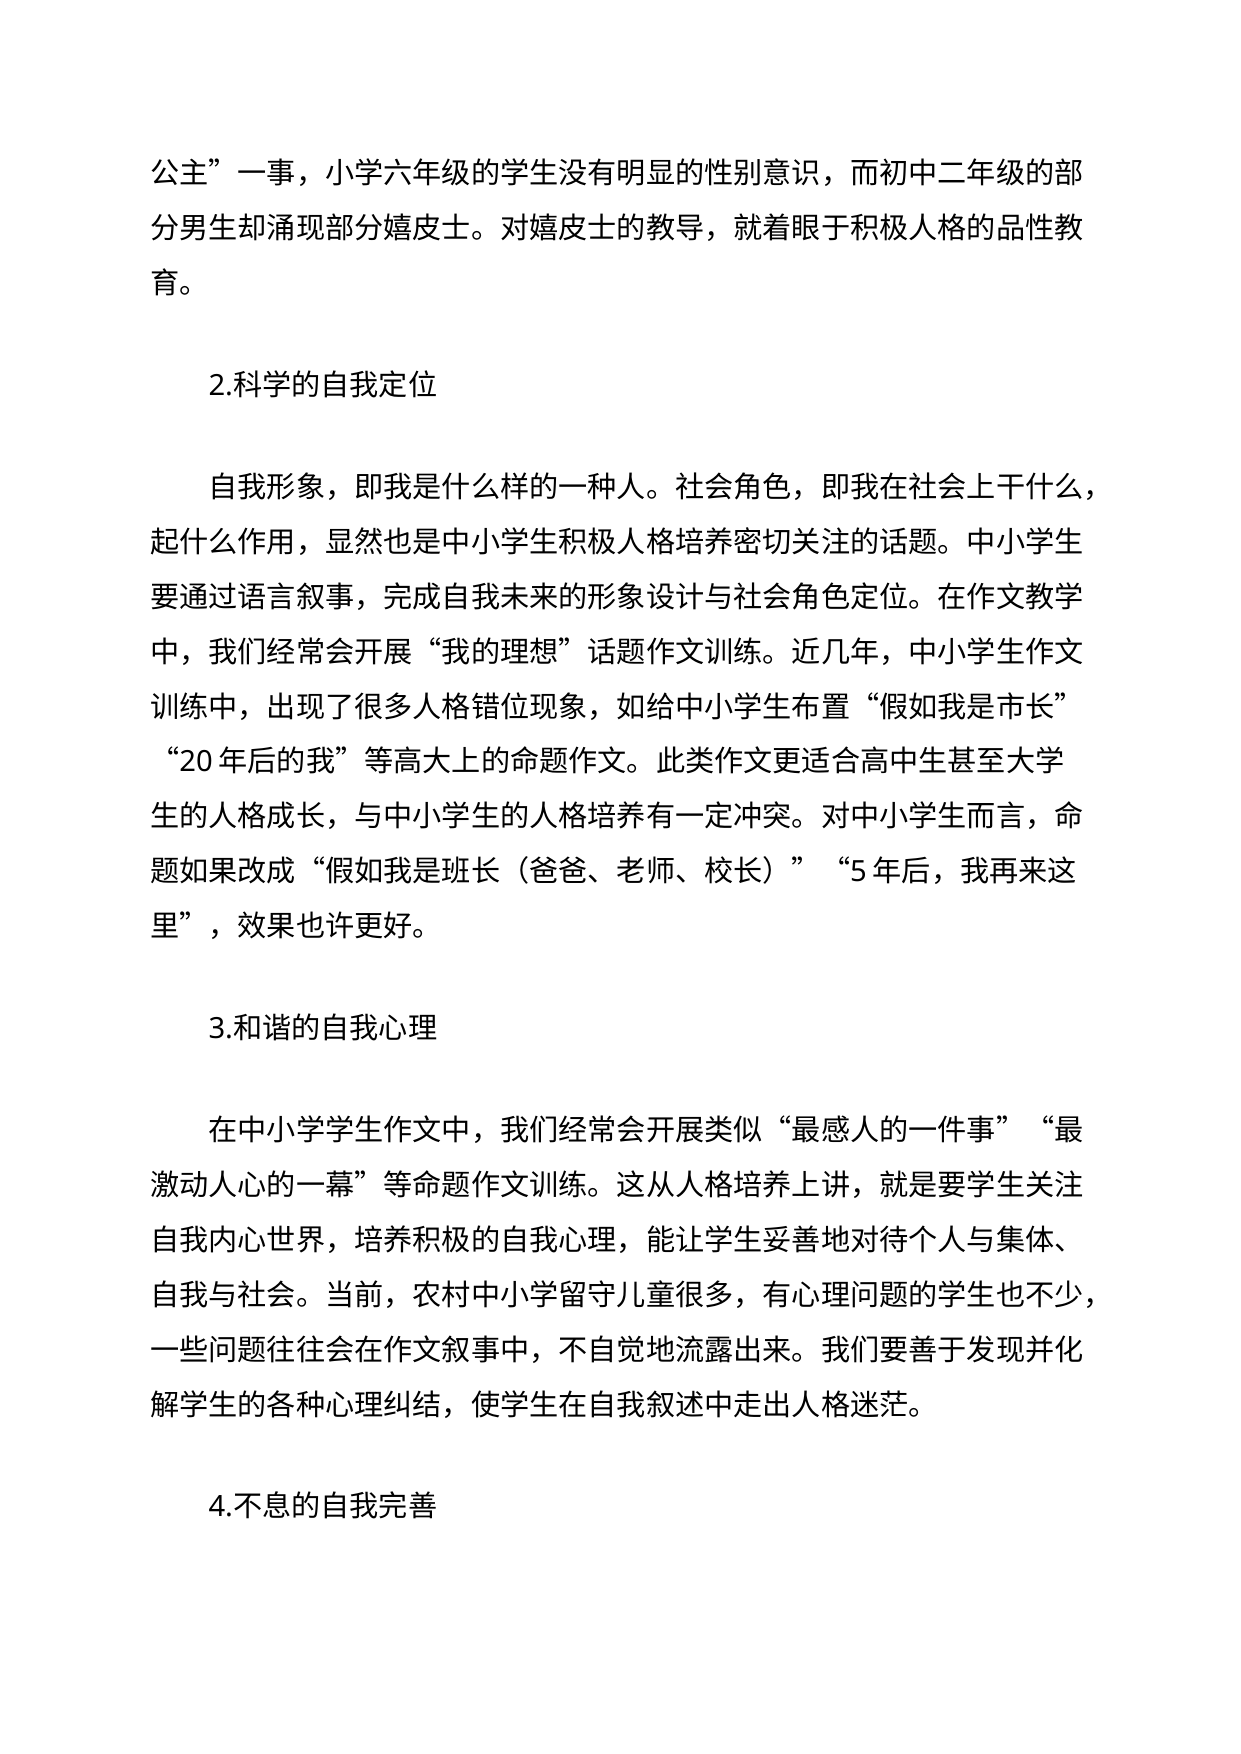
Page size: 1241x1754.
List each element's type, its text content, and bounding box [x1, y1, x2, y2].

text 2.科学的自我定位 [150, 362, 1090, 404]
text 自我形象，即我是什么样的一种人。社会角色，即我在社会上干什么，起什么作用，显然也是中小学生积极人格培养密切关注的话题。中小学生要通过语言叙事，完成自我未来的形象设计与社会角色定位。在作文教学中，我们经常会开展“我的理想”话题作文训练。近几年，中小学生作文训练中，出现了很多人格错位现象，如给中小学生布置“假如我是市长”“20年后的我”等高大上的命题作文。此类作文更适合高中生甚至大学生的人格成长，与中小学生的人格培养有一定冲突。对中小学生而言，命题如果改成“假如我是班长（爸爸、老师、校长）”“5年后，我再来这里”，效果也许更好。 [150, 463, 1090, 945]
text 3.和谐的自我心理 [150, 1005, 1090, 1047]
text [150, 150, 1090, 302]
text 4.不息的自我完善 [150, 1483, 1090, 1525]
text 在中小学学生作文中，我们经常会开展类似“最感人的一件事”“最激动人心的一幕”等命题作文训练。这从人格培养上讲，就是要学生关注自我内心世界，培养积极的自我心理，能让学生妥善地对待个人与集体、自我与社会。当前，农村中小学留守儿童很多，有心理问题的学生也不少，一些问题往往会在作文叙事中，不自觉地流露出来。我们要善于发现并化解学生的各种心理纠结，使学生在自我叙述中走出人格迷茫。 [150, 1107, 1090, 1423]
